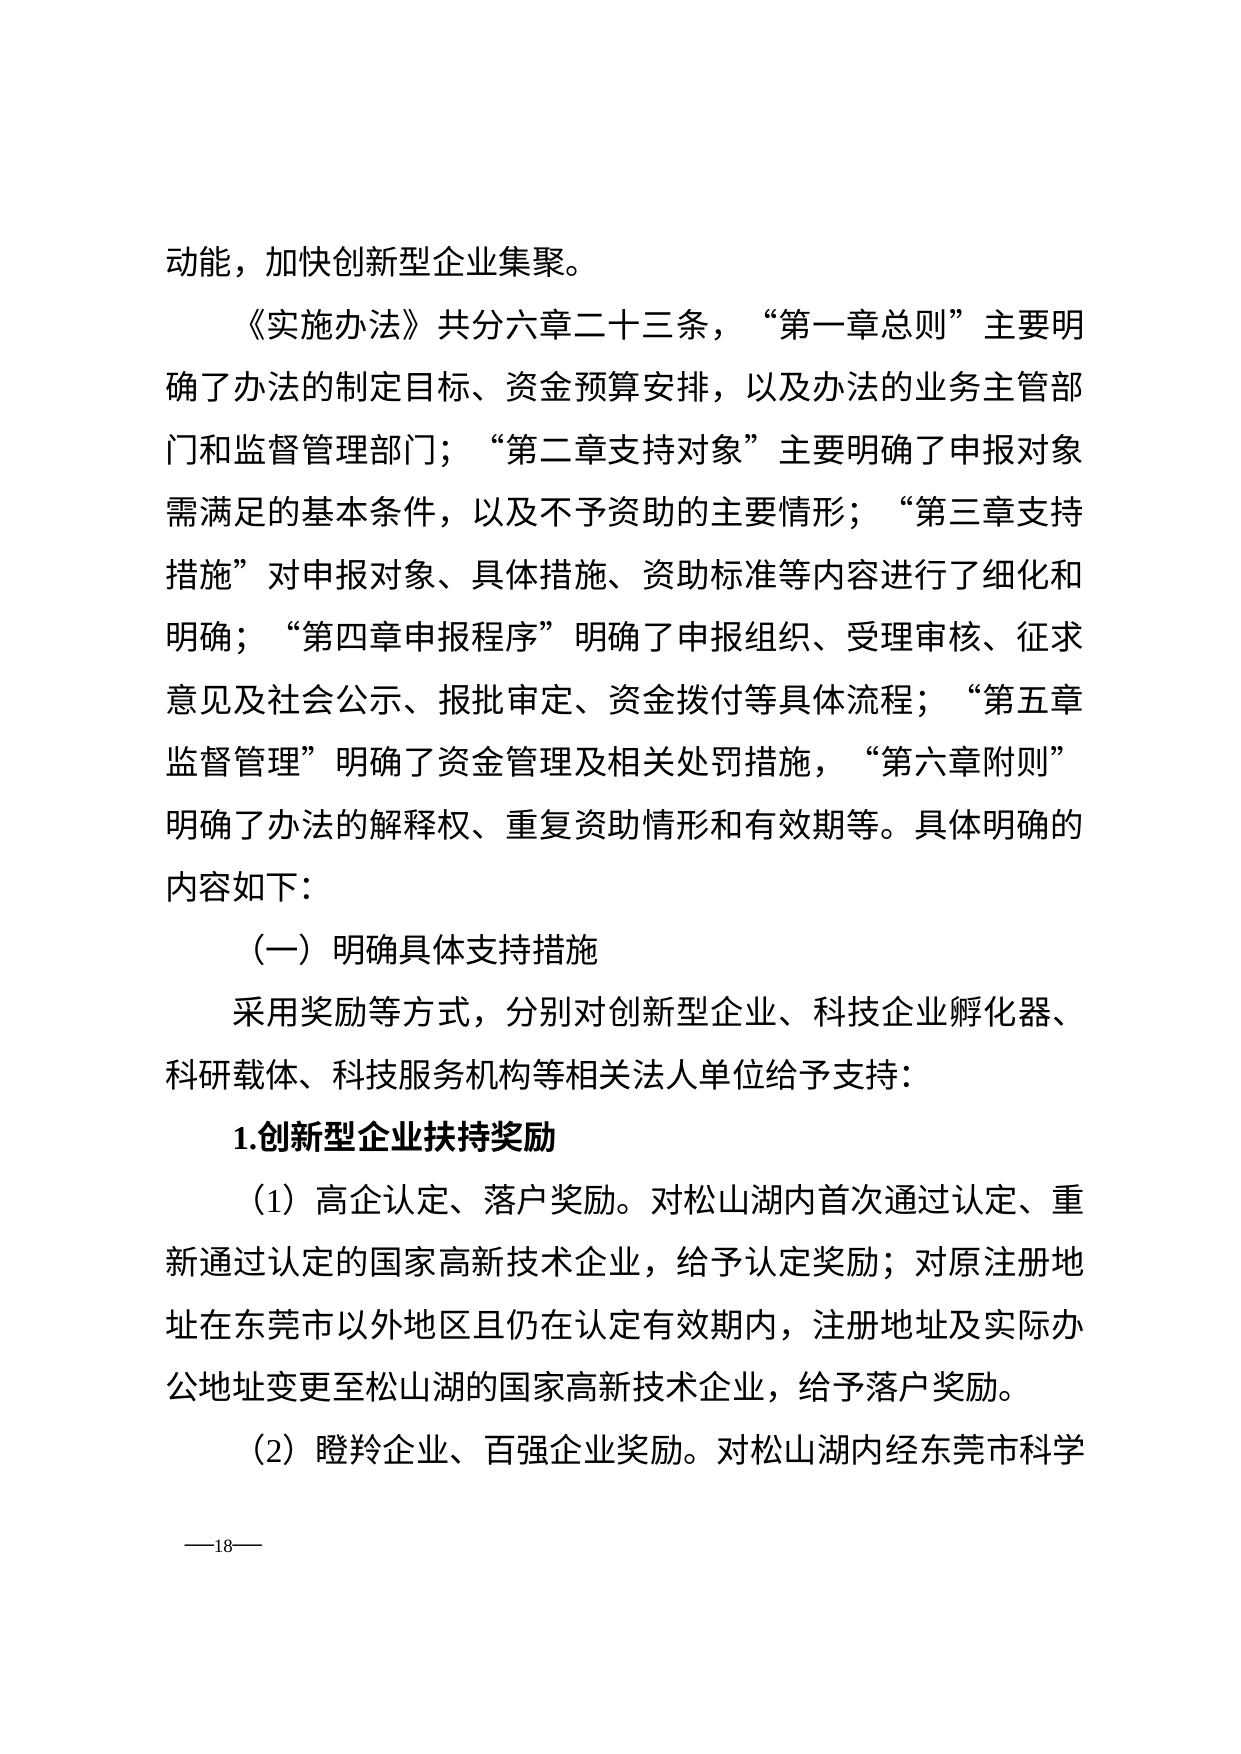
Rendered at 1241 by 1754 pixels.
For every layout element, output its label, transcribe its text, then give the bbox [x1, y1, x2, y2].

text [165, 224, 1087, 287]
text 1.创新型企业扶持奖励 [165, 1099, 1087, 1162]
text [165, 1412, 1087, 1474]
text 《实施办法》共分六章二十三条，“第一章总则”主要明确了办法的制定目标、资金预算安排，以及办法的业务主管部门和监督管理部门；“第二章支持对象”主要明确了申报对象需满足的基本条件，以及不予资助的主要情形；“第三章支持措施”对申报对象、具体措施、资助标准等内容进行了细化和明确；“第四章申报程序”明确了申报组织、受理审核、征求意见及社会公示、报批审定、资金拨付等具体流程；“第五章监督管理”明确了资金管理及相关处罚措施，“第六章附则”明确了办法的解释权、重复资助情形和有效期等。具体明确的内容如下： [165, 287, 1087, 912]
text （一）明确具体支持措施 [165, 912, 1087, 974]
text 采用奖励等方式，分别对创新型企业、科技企业孵化器、科研载体、科技服务机构等相关法人单位给予支持： [165, 974, 1087, 1099]
text （1）高企认定、落户奖励。对松山湖内首次通过认定、重新通过认定的国家高新技术企业，给予认定奖励；对原注册地址在东莞市以外地区且仍在认定有效期内，注册地址及实际办公地址变更至松山湖的国家高新技术企业，给予落户奖励。 [165, 1162, 1087, 1412]
